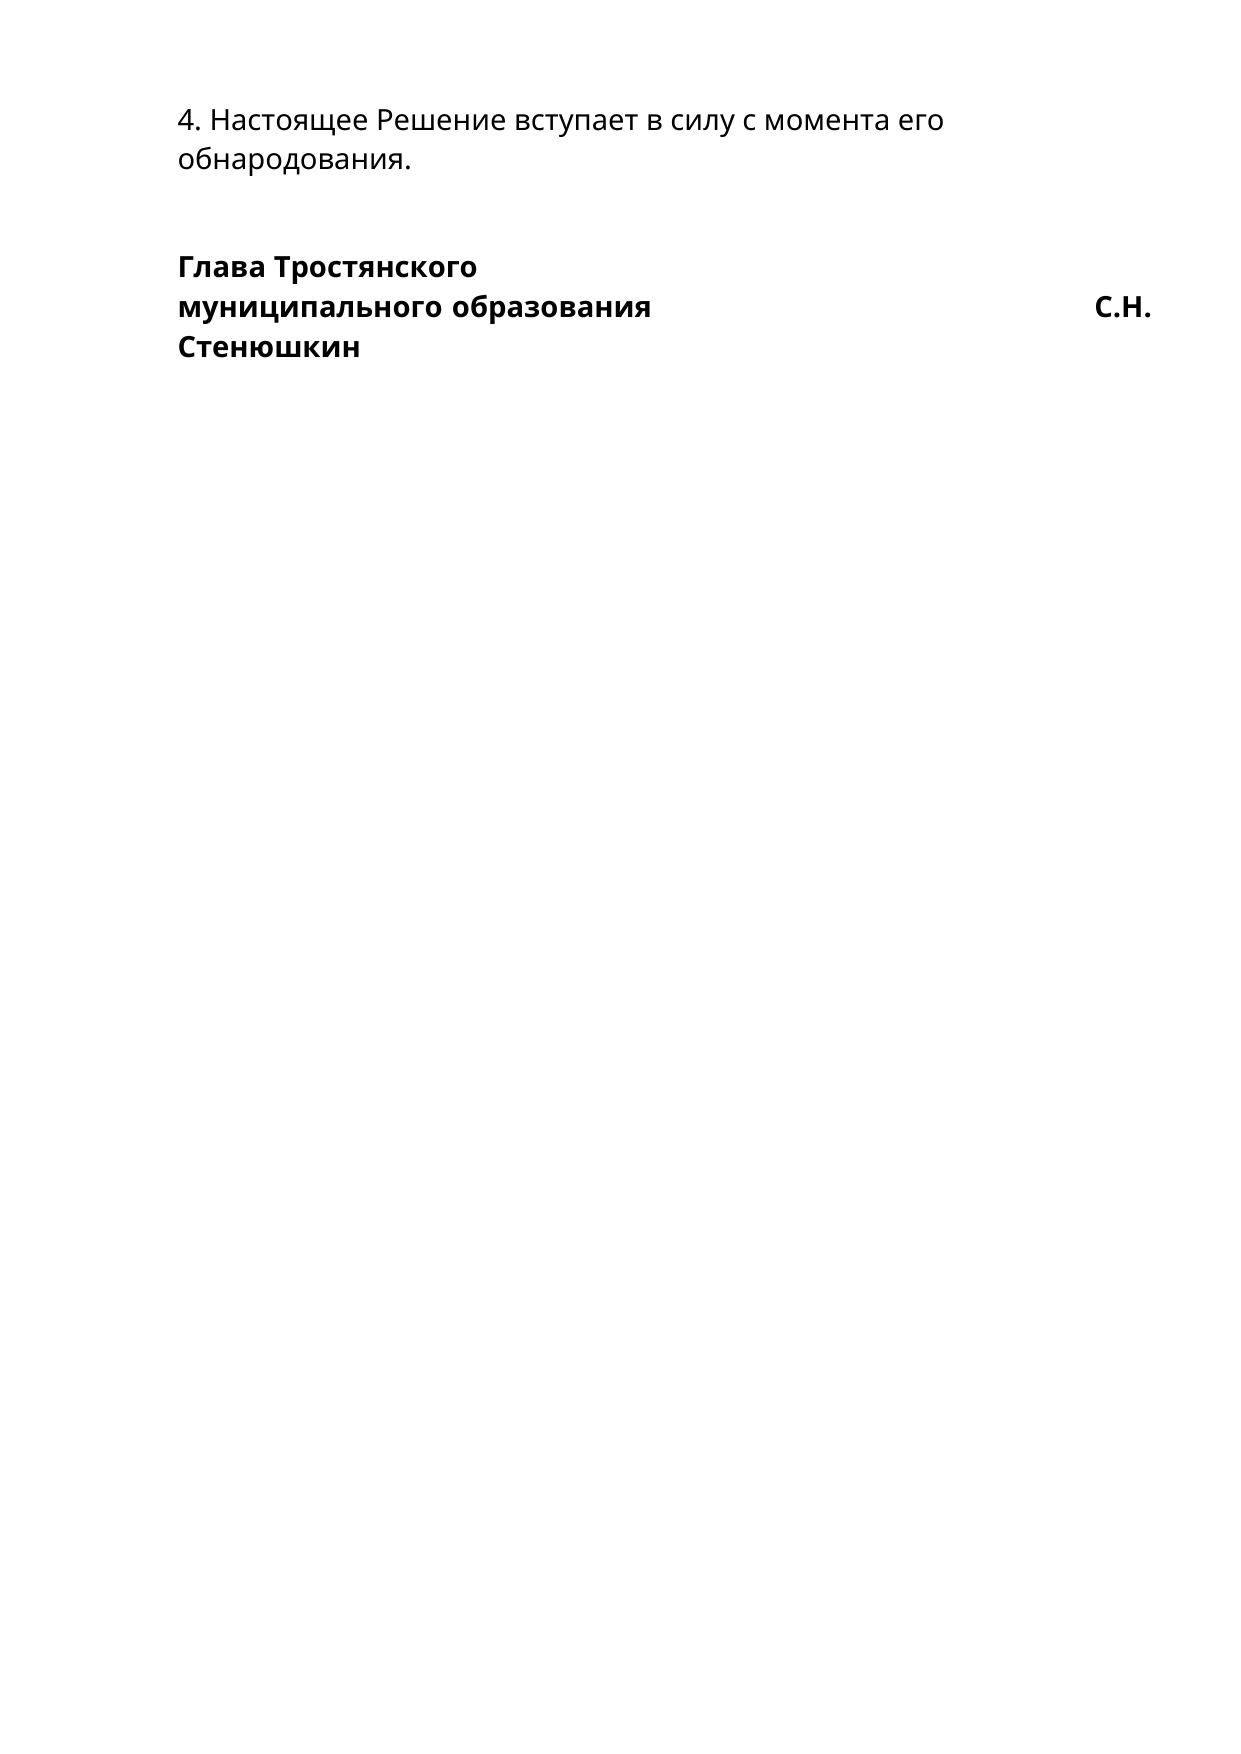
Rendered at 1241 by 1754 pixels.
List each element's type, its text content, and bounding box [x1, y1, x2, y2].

text 4. Настоящее Решение вступает в силу с момента его обнародования. [177, 99, 1152, 178]
text Глава Тростянского [177, 246, 1152, 286]
text муниципального образования С.Н. Стенюшкин [177, 286, 1152, 366]
